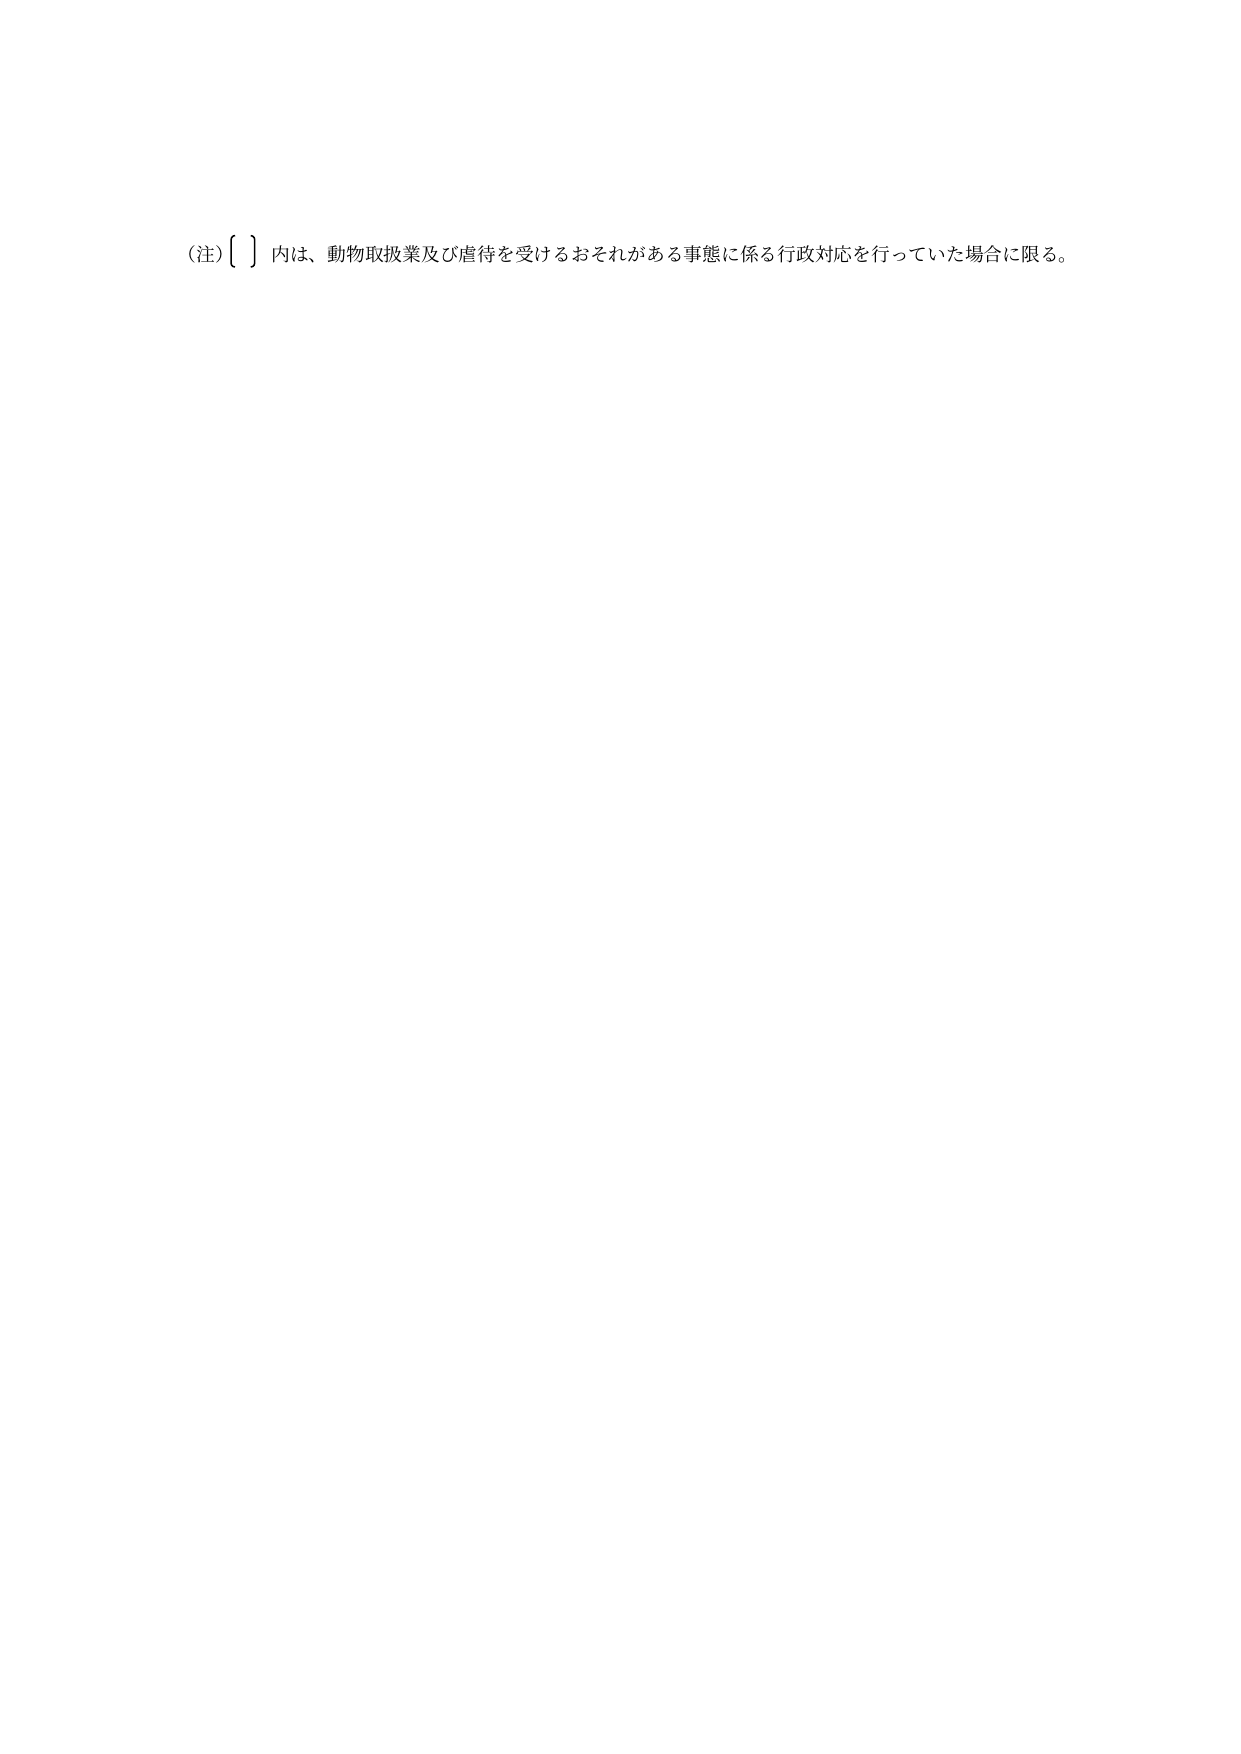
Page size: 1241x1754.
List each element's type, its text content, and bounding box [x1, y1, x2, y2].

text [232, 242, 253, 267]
text （注） 内は、動物取扱業及び虐待を受けるおそれがある事態に係る行政対応を行っていた場合に限る。 [255, 242, 1063, 267]
